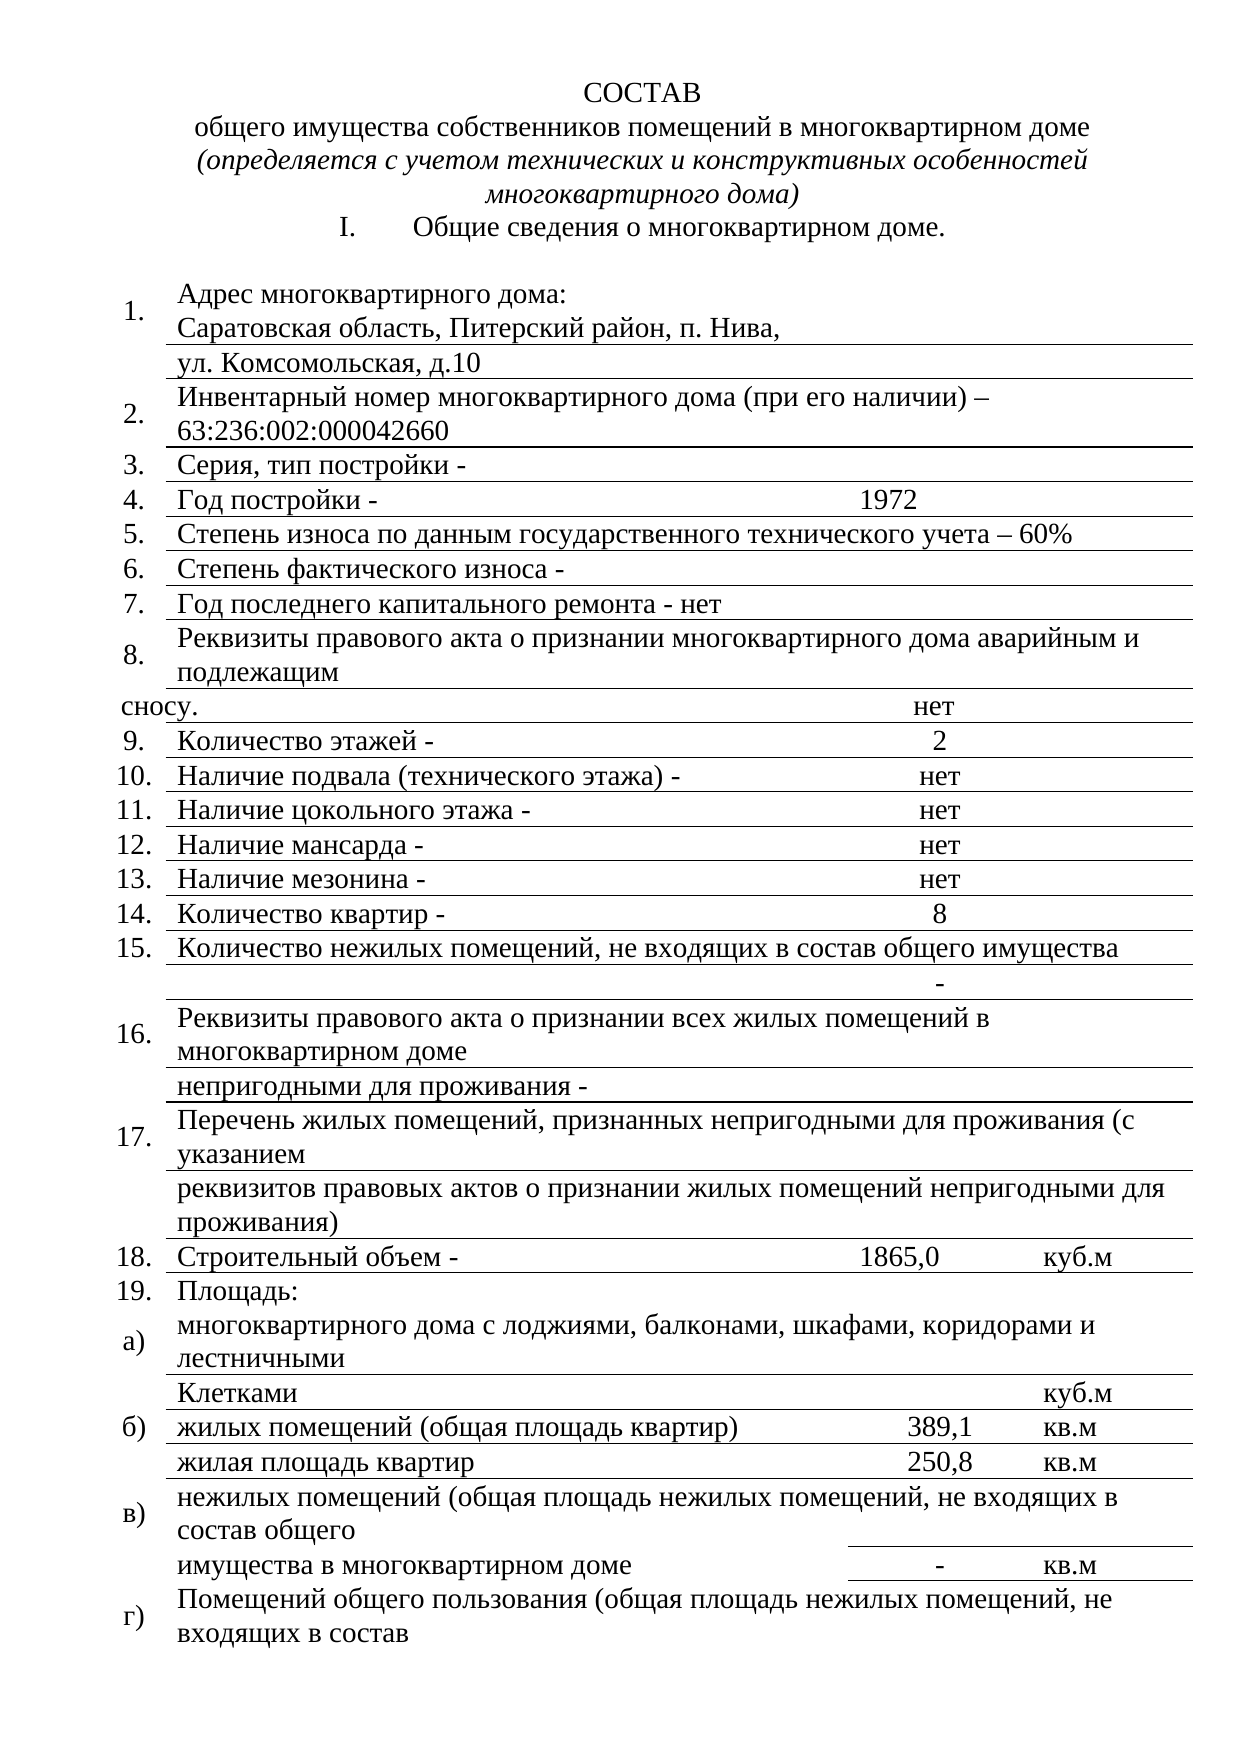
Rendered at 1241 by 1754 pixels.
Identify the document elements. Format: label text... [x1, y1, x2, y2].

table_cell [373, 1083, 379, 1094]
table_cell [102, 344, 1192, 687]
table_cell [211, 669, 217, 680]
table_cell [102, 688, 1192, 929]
text СОСТАВ [103, 75, 1181, 109]
text (определяется с учетом технических и конструктивных особенностей многоквартирного дома) [103, 142, 1181, 209]
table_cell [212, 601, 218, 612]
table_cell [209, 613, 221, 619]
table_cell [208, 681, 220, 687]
list Общие сведения о многоквартирном доме. [103, 209, 1181, 243]
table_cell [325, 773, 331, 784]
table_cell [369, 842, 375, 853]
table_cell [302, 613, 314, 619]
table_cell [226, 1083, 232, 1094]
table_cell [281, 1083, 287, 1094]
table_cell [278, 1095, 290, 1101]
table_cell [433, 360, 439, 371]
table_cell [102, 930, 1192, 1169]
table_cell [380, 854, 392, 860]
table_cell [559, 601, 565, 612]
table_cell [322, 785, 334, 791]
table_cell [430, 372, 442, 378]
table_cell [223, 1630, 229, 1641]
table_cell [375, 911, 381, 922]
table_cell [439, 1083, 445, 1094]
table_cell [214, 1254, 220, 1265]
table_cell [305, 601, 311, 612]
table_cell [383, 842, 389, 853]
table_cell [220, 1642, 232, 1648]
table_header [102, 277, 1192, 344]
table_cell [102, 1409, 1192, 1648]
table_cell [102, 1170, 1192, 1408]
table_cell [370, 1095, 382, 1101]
text общего имущества собственников помещений в многоквартирном доме [103, 109, 1181, 142]
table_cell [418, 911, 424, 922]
